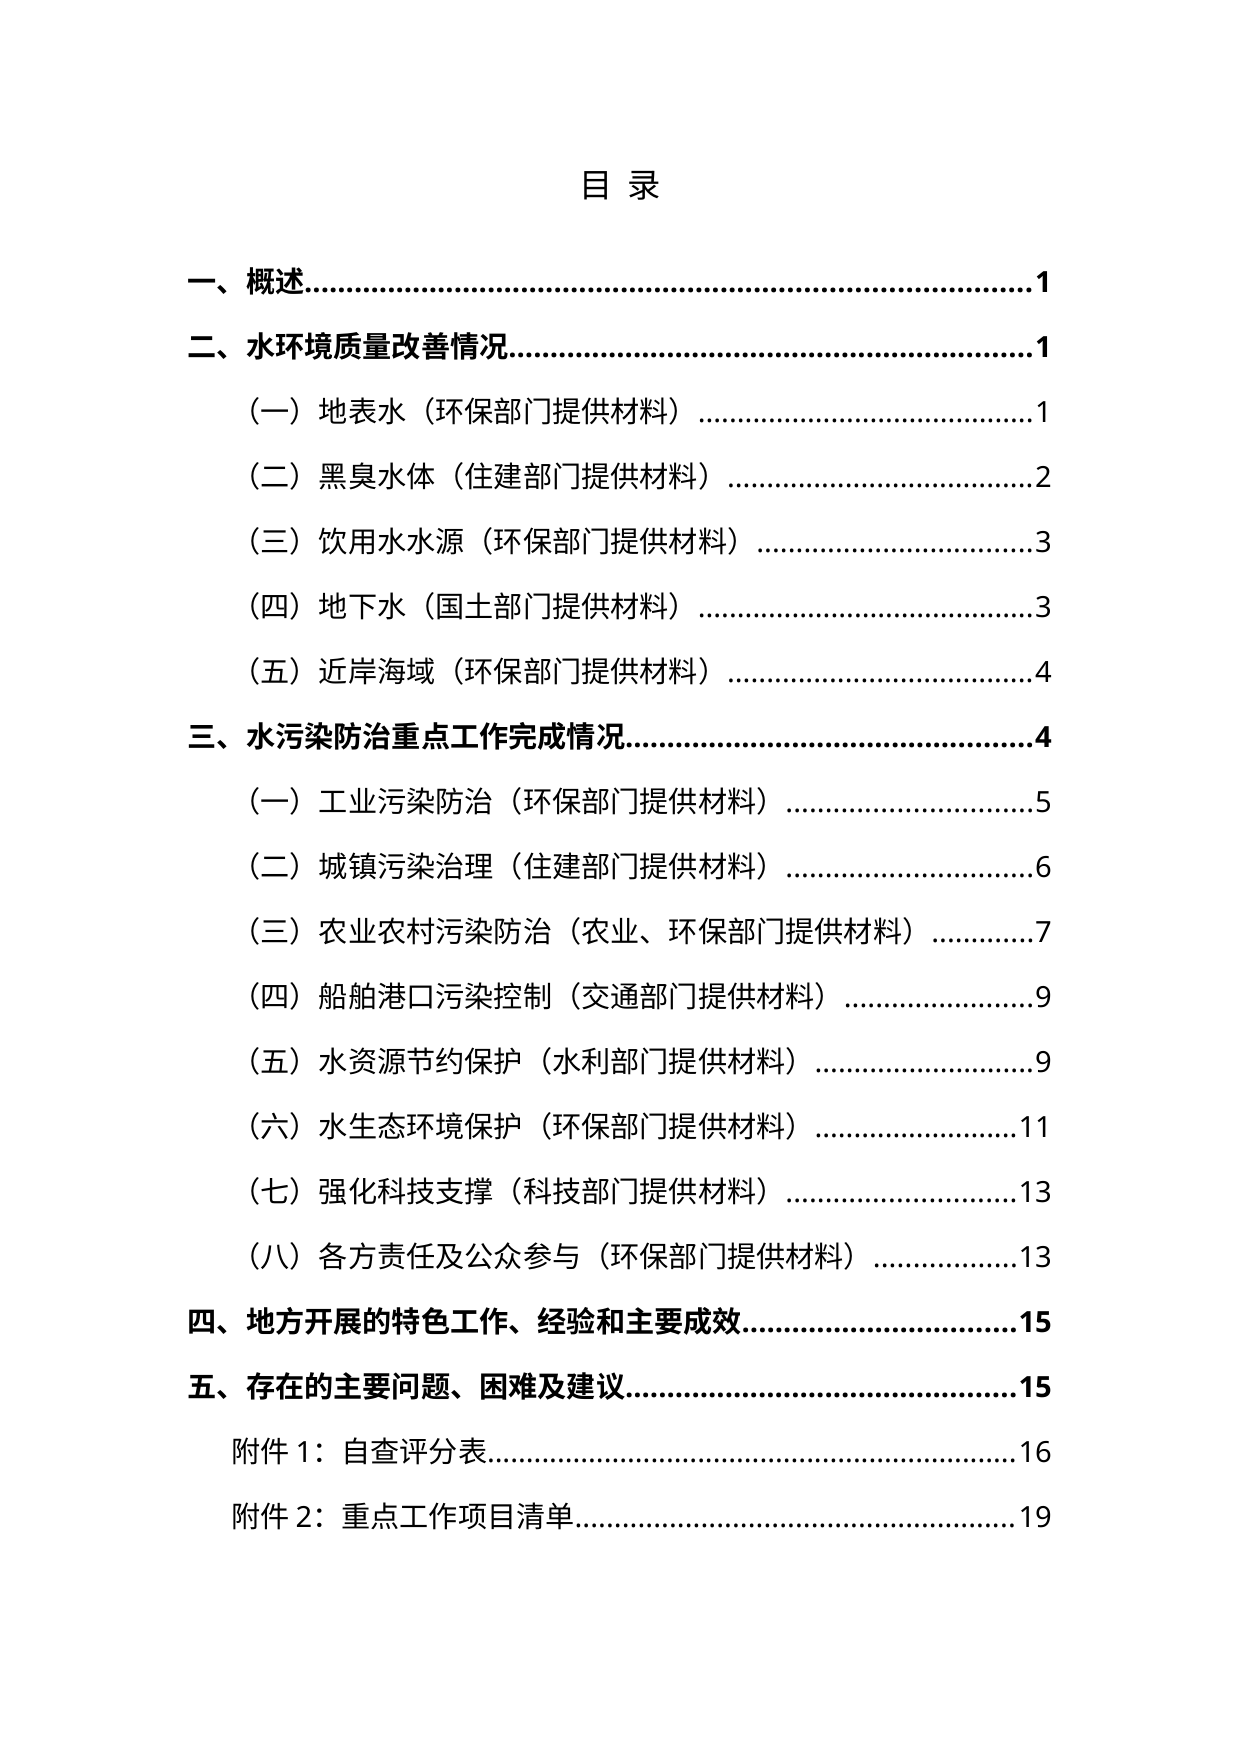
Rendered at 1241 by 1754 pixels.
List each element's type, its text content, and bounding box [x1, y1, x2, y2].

text 四、地方开展的特色工作、经验和主要成效 15 [187, 1287, 1053, 1352]
text （一）工业污染防治（环保部门提供材料） 5 [231, 767, 1053, 832]
text （八）各方责任及公众参与（环保部门提供材料） 13 [231, 1222, 1053, 1287]
text （二）城镇污染治理（住建部门提供材料） 6 [231, 832, 1053, 897]
text 三、水污染防治重点工作完成情况 4 [187, 702, 1053, 767]
text （四）地下水（国土部门提供材料） 3 [231, 572, 1053, 637]
text （三）饮用水水源（环保部门提供材料） 3 [231, 507, 1053, 572]
text 附件1：自查评分表 16 [231, 1417, 1053, 1482]
text 五、存在的主要问题、困难及建议 15 [187, 1352, 1053, 1417]
text （五）水资源节约保护（水利部门提供材料） 9 [231, 1027, 1053, 1092]
text 目 录 [187, 150, 1053, 215]
text 一、概述 1 [187, 247, 1053, 312]
text 二、水环境质量改善情况 1 [187, 312, 1053, 377]
text （二）黑臭水体（住建部门提供材料） 2 [231, 442, 1053, 507]
text （四）船舶港口污染控制（交通部门提供材料） 9 [231, 962, 1053, 1027]
text （六）水生态环境保护（环保部门提供材料） 11 [231, 1092, 1053, 1157]
text （七）强化科技支撑（科技部门提供材料） 13 [231, 1157, 1053, 1222]
text （一）地表水（环保部门提供材料） 1 [231, 377, 1053, 442]
text （三）农业农村污染防治（农业、环保部门提供材料） 7 [231, 897, 1053, 962]
text 附件2：重点工作项目清单 19 [231, 1482, 1053, 1547]
text （五）近岸海域（环保部门提供材料） 4 [231, 637, 1053, 702]
